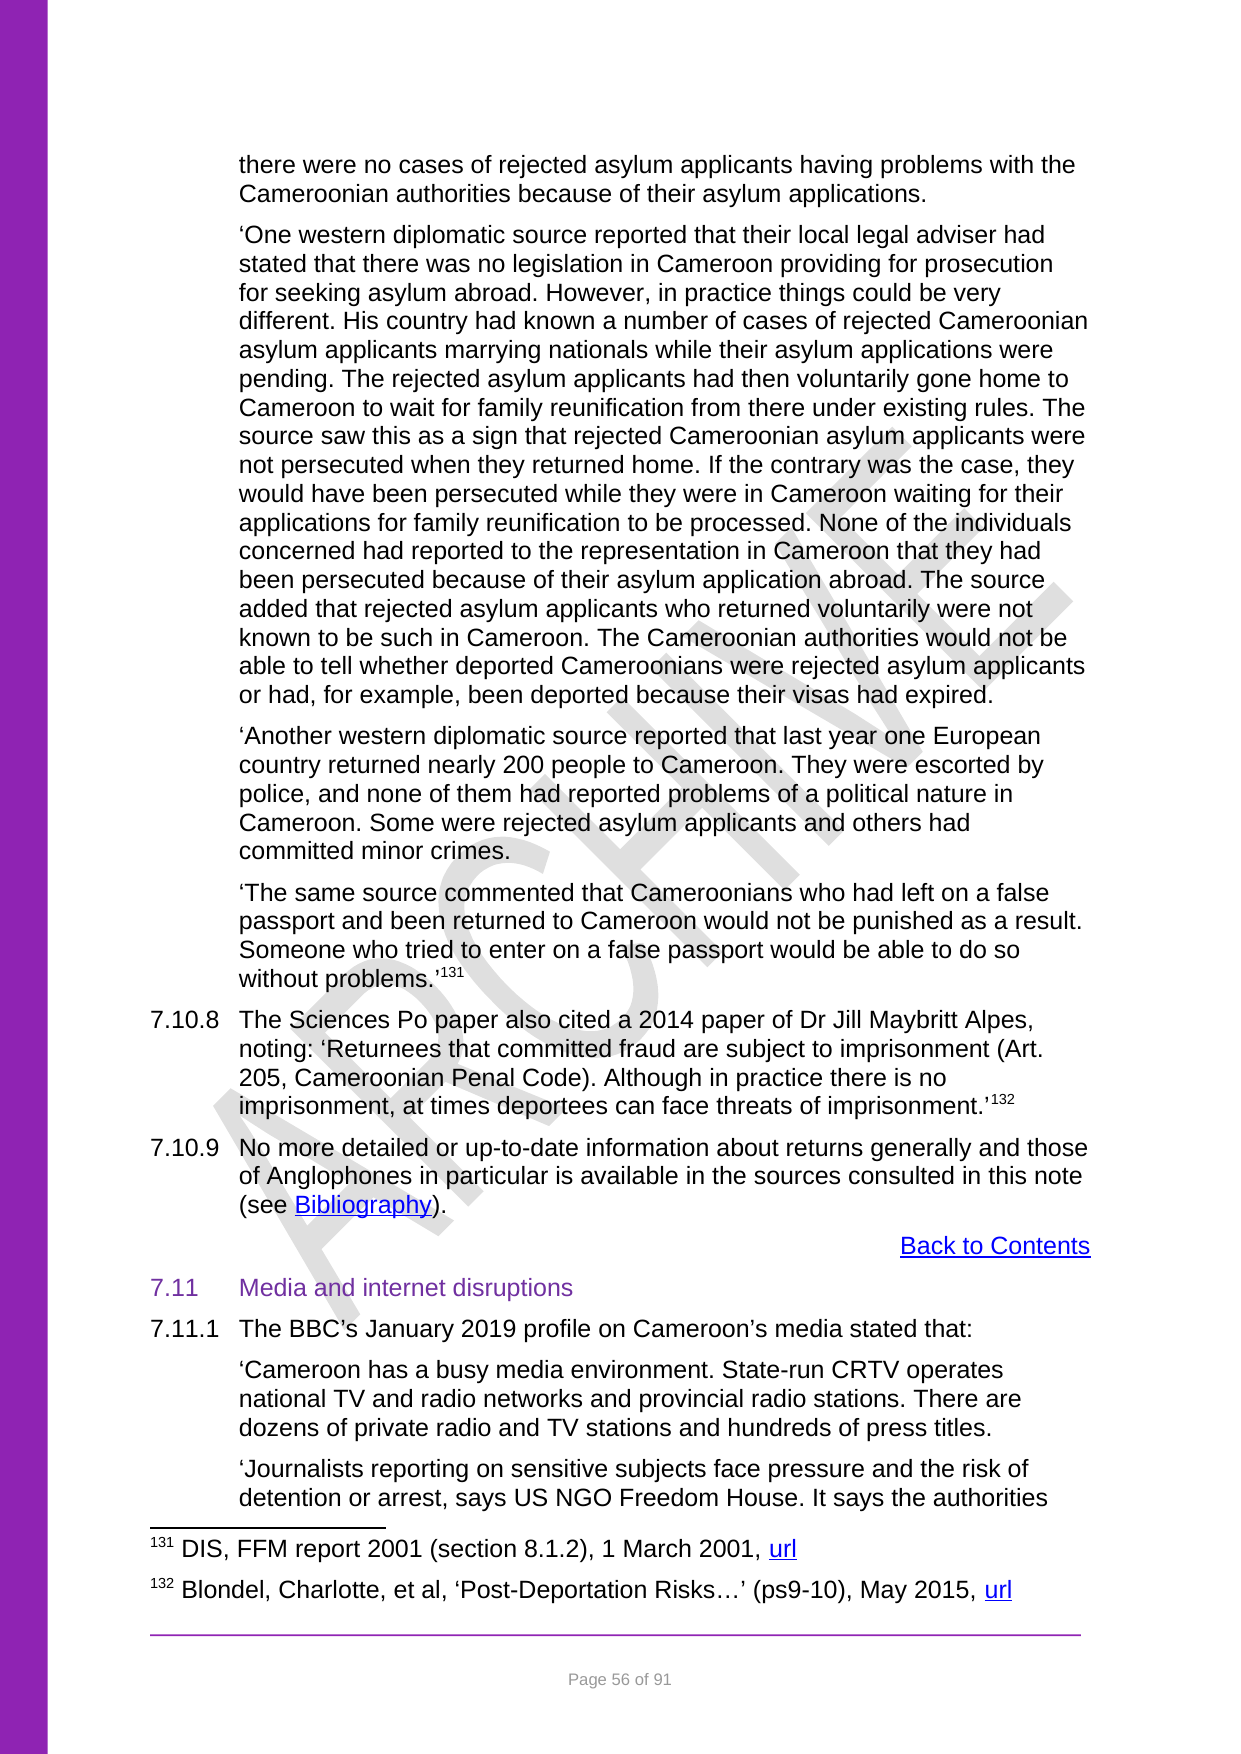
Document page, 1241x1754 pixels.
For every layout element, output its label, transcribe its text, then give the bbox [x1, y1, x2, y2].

list No more detailed or up-to-date information about returns generally and those of Anglophones in particular is available in the sources consulted in this note (see Bibliography). [150, 1132, 1090, 1219]
text Back to Contents [150, 1231, 1090, 1260]
list ‘One western diplomatic source reported that their local legal adviser had stated that there was no legislation in Cameroon providing for prosecution for seeking asylum abroad. However, in practice things could be very different. His country had known a number of cases of rejected Cameroonian asylum applicants marrying nationals while their asylum applications were pending. The rejected asylum applicants had then voluntarily gone home to Cameroon to wait for family reunification from there under existing rules. The source saw this as a sign that rejected Cameroonian asylum applicants were not persecuted when they returned home. If the contrary was the case, they would have been persecuted while they were in Cameroon waiting for their applications for family reunification to be processed. None of the individuals concerned had reported to the representation in Cameroon that they had been persecuted because of their asylum application abroad. The source added that rejected asylum applicants who returned voluntarily were not known to be such in Cameroon. The Cameroonian authorities would not be able to tell whether deported Cameroonians were rejected asylum applicants or had, for example, been deported because their visas had expired. [239, 220, 1090, 709]
list The Sciences Po paper also cited a 2014 paper of Dr Jill Maybritt Alpes, noting: ‘Returnees that committed fraud are subject to imprisonment (Art. 205, Cameroonian Penal Code). Although in practice there is no imprisonment, at times deportees can face threats of imprisonment.’ [150, 1005, 1090, 1120]
subtitle Media and internet disruptions [150, 1272, 1090, 1301]
list ‘The same source commented that Cameroonians who had left on a false passport and been returned to Cameroon would not be punished as a result. Someone who tried to enter on a false passport would be able to do so without problems.’ [239, 877, 1090, 992]
list The BBC’s January 2019 profile on Cameroon’s media stated that: [150, 1314, 1090, 1342]
list ‘Another western diplomatic source reported that last year one European country returned nearly 200 people to Cameroon. They were escorted by police, and none of them had reported problems of a political nature in Cameroon. Some were rejected asylum applicants and others had committed minor crimes. [239, 721, 1090, 865]
text ‘Cameroon has a busy media environment. State-run CRTV operates national TV and radio networks and provincial radio stations. There are dozens of private radio and TV stations and hundreds of press titles. [239, 1355, 1090, 1441]
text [239, 1454, 1090, 1511]
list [239, 150, 1090, 207]
